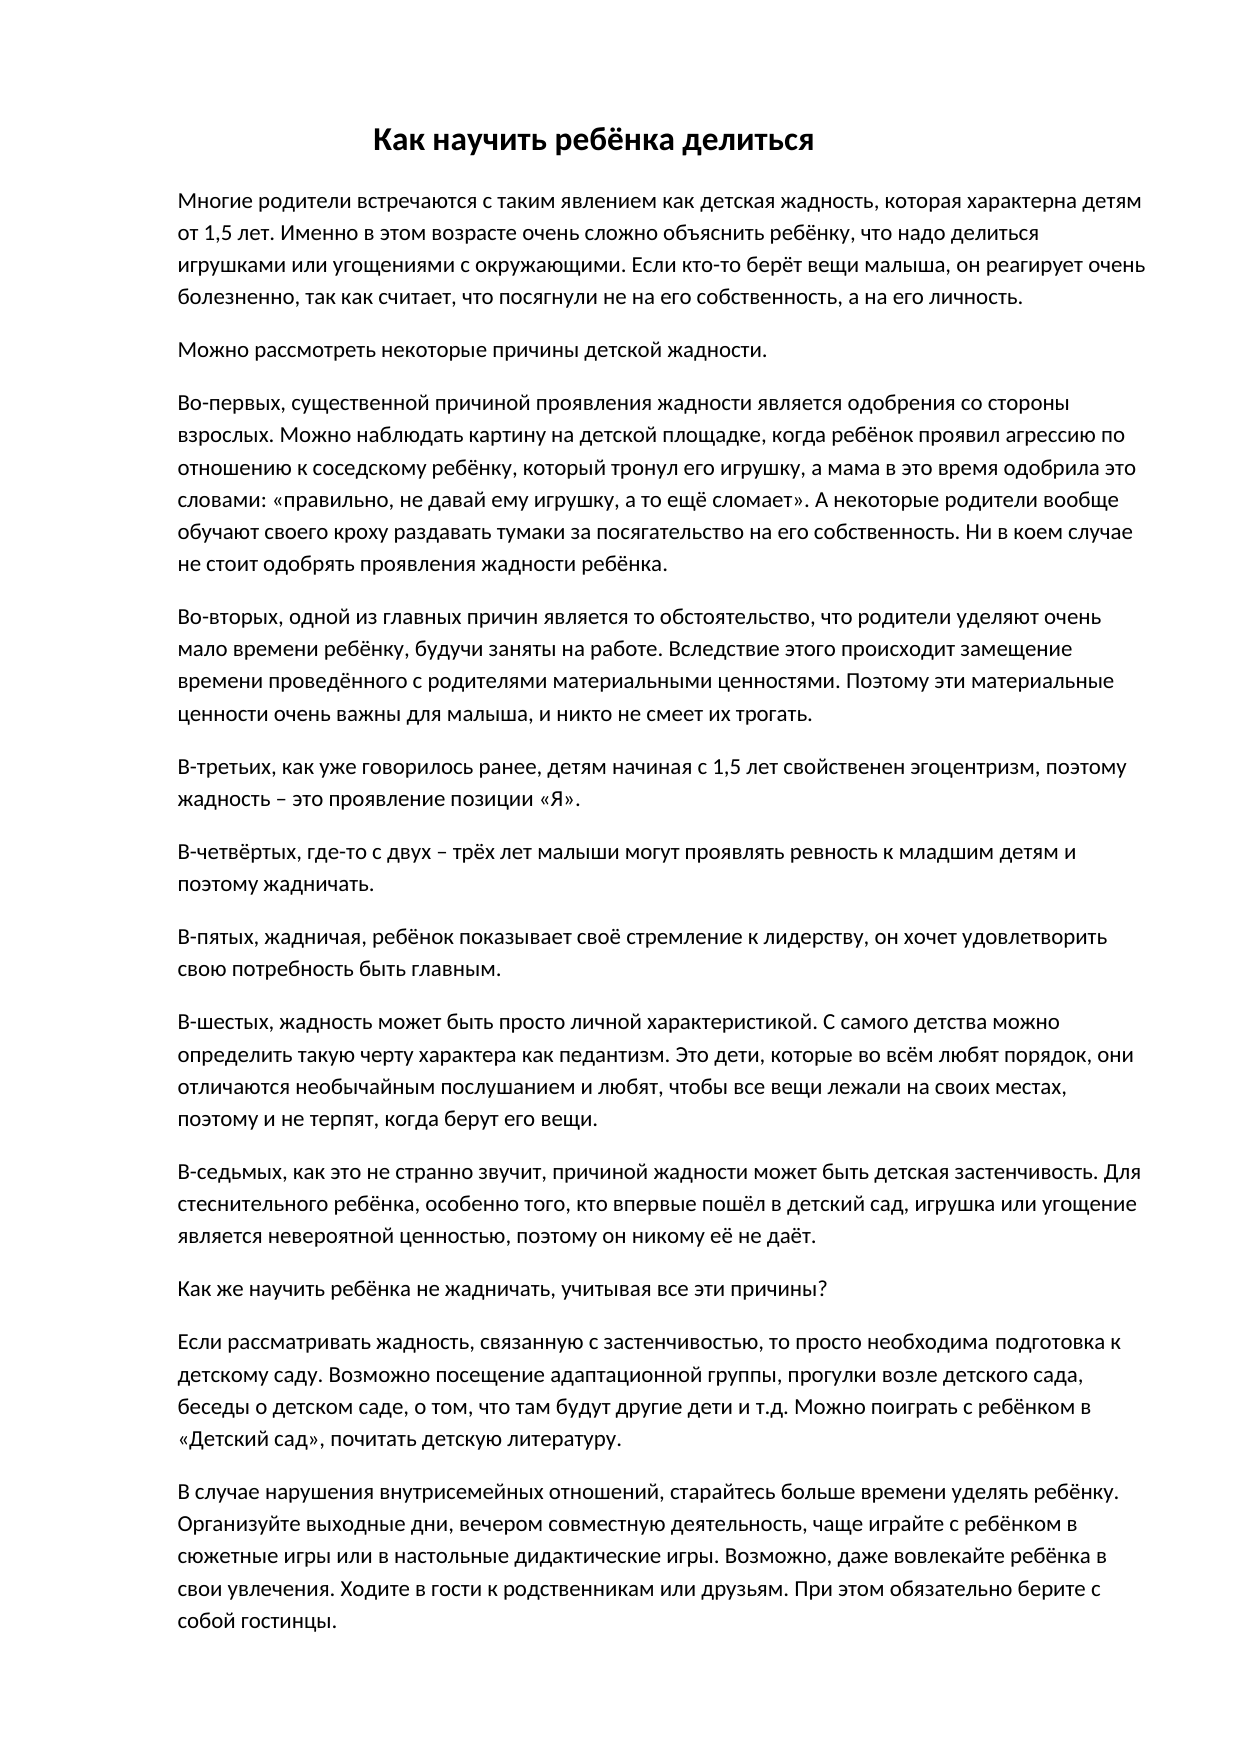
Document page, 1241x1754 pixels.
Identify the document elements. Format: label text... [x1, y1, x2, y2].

text В-третьих, как уже говорилось ранее, детям начиная с 1,5 лет свойственен эгоцентризм, поэтому жадность – это проявление позиции «Я». [177, 752, 1152, 812]
text Как научить ребёнка делиться [177, 118, 1152, 159]
text Как же научить ребёнка не жадничать, учитывая все эти причины? [177, 1274, 1152, 1302]
text Если рассматривать жадность, связанную с застенчивостью, то просто необходима подготовка к детскому саду. Возможно посещение адаптационной группы, прогулки возле детского сада, беседы о детском саде, о том, что там будут другие дети и т.д. Можно поиграть с ребёнком в «Детский сад», почитать детскую литературу. [177, 1327, 1152, 1452]
text Многие родители встречаются с таким явлением как детская жадность, которая характерна детям от 1,5 лет. Именно в этом возрасте очень сложно объяснить ребёнку, что надо делиться игрушками или угощениями с окружающими. Если кто-то берёт вещи малыша, он реагирует очень болезненно, так как считает, что посягнули не на его собственность, а на его личность. [177, 186, 1152, 310]
text Можно рассмотреть некоторые причины детской жадности. [177, 335, 1152, 363]
text В случае нарушения внутрисемейных отношений, старайтесь больше времени уделять ребёнку. Организуйте выходные дни, вечером совместную деятельность, чаще играйте с ребёнком в сюжетные игры или в настольные дидактические игры. Возможно, даже вовлекайте ребёнка в свои увлечения. Ходите в гости к родственникам или друзьям. При этом обязательно берите с собой гостинцы. [177, 1477, 1152, 1634]
text В-пятых, жадничая, ребёнок показывает своё стремление к лидерству, он хочет удовлетворить свою потребность быть главным. [177, 922, 1152, 982]
text В-седьмых, как это не странно звучит, причиной жадности может быть детская застенчивость. Для стеснительного ребёнка, особенно того, кто впервые пошёл в детский сад, игрушка или угощение является невероятной ценностью, поэтому он никому её не даёт. [177, 1157, 1152, 1249]
text Во-вторых, одной из главных причин является то обстоятельство, что родители уделяют очень мало времени ребёнку, будучи заняты на работе. Вследствие этого происходит замещение времени проведённого с родителями материальными ценностями. Поэтому эти материальные ценности очень важны для малыша, и никто не смеет их трогать. [177, 602, 1152, 727]
text Во-первых, существенной причиной проявления жадности является одобрения со стороны взрослых. Можно наблюдать картину на детской площадке, когда ребёнок проявил агрессию по отношению к соседскому ребёнку, который тронул его игрушку, а мама в это время одобрила это словами: «правильно, не давай ему игрушку, а то ещё сломает». А некоторые родители вообще обучают своего кроху раздавать тумаки за посягательство на его собственность. Ни в коем случае не стоит одобрять проявления жадности ребёнка. [177, 388, 1152, 577]
text В-четвёртых, где-то с двух – трёх лет малыши могут проявлять ревность к младшим детям и поэтому жадничать. [177, 837, 1152, 897]
text В-шестых, жадность может быть просто личной характеристикой. С самого детства можно определить такую черту характера как педантизм. Это дети, которые во всём любят порядок, они отличаются необычайным послушанием и любят, чтобы все вещи лежали на своих местах, поэтому и не терпят, когда берут его вещи. [177, 1007, 1152, 1132]
